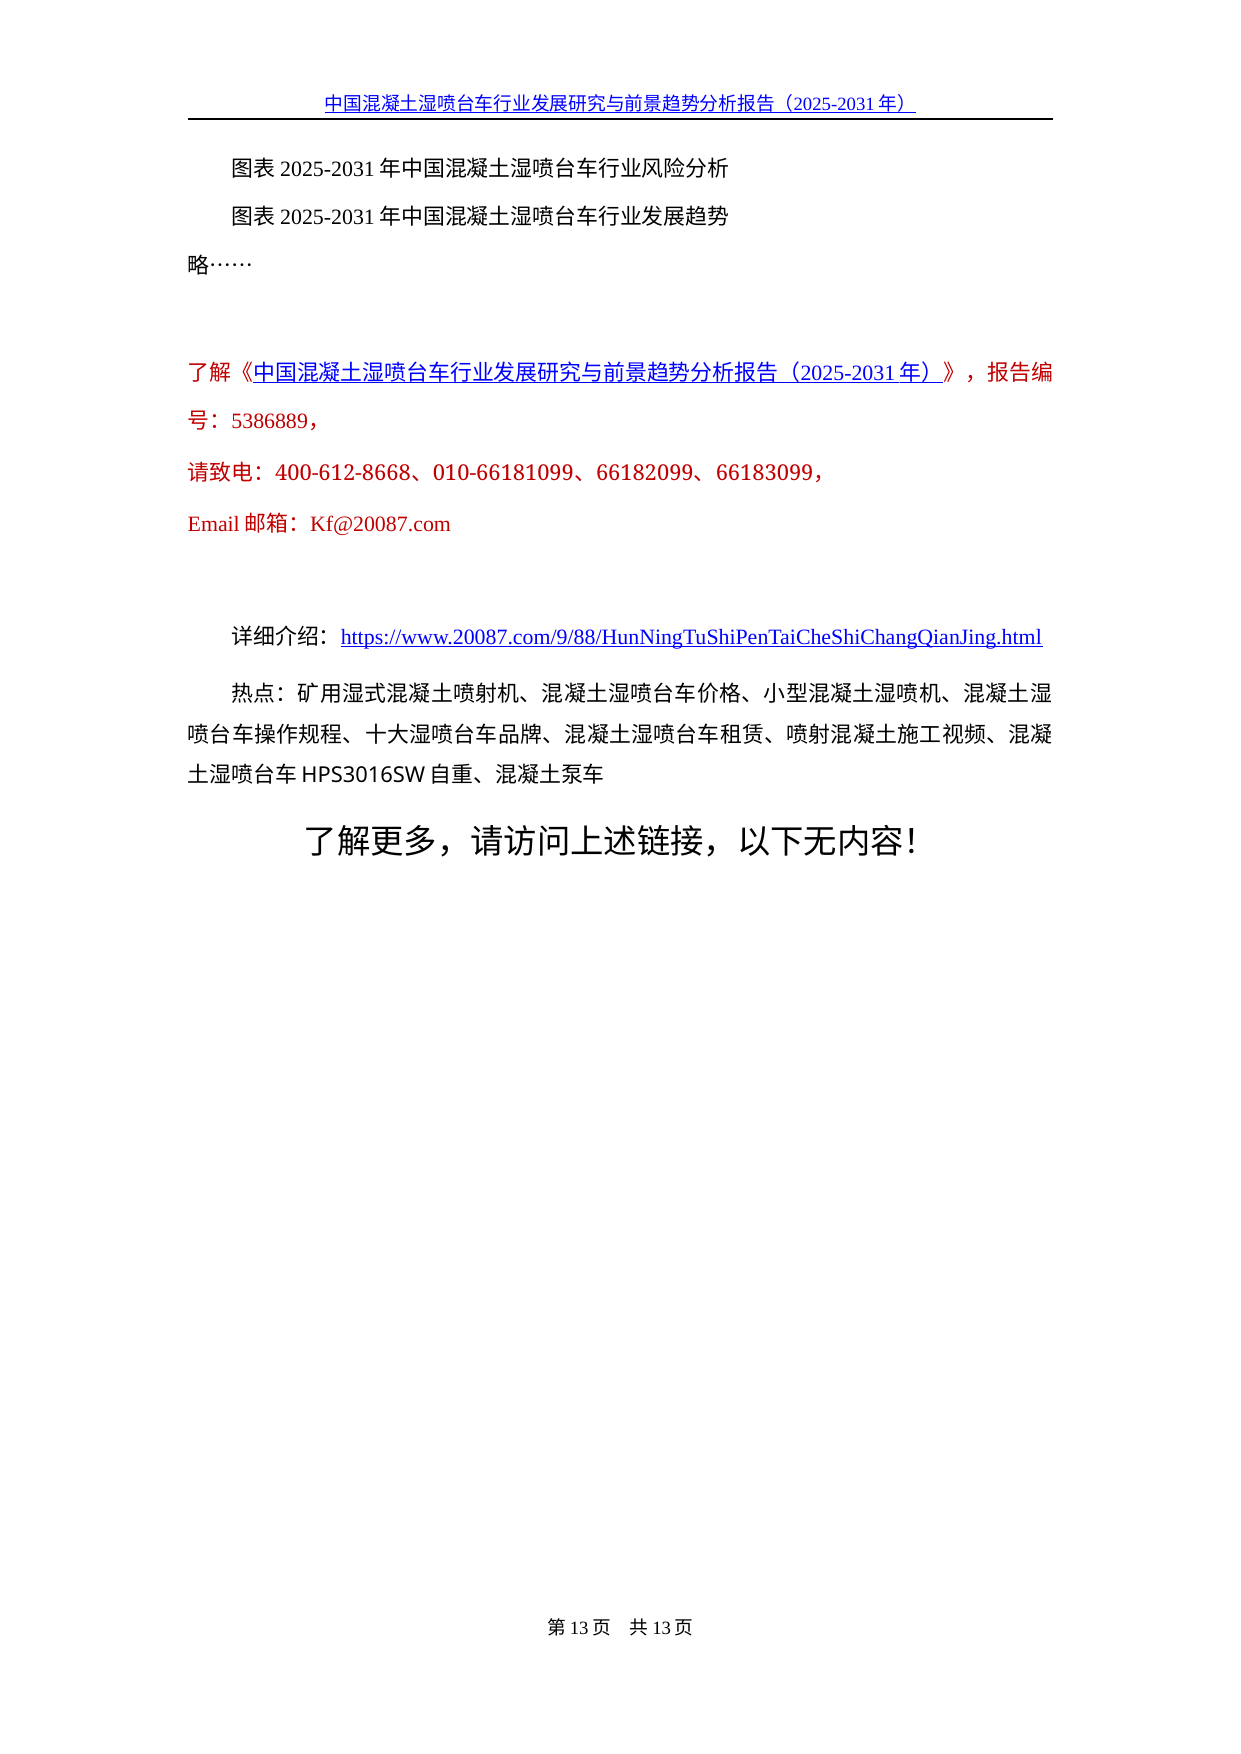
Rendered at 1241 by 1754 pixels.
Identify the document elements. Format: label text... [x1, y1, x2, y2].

text 请致电：400-612-8668、010-66181099、66182099、66183099， [187, 454, 1053, 487]
text 了解《中国混凝土湿喷台车行业发展研究与前景趋势分析报告（2025-2031年）》，报告编号：5386889， [187, 354, 1053, 435]
title 了解更多，请访问上述链接，以下无内容！ [187, 807, 1053, 872]
text Email邮箱：Kf@20087.com [187, 506, 1053, 538]
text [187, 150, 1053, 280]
text 详细介绍：https://www.20087.com/9/88/HunNingTuShiPenTaiCheShiChangQianJing.html [187, 619, 1053, 651]
text 热点：矿用湿式混凝土喷射机、混凝土湿喷台车价格、小型混凝土湿喷机、混凝土湿喷台车操作规程、十大湿喷台车品牌、混凝土湿喷台车租赁、喷射混凝土施工视频、混凝土湿喷台车HPS3016SW自重、混凝土泵车 [187, 676, 1053, 789]
